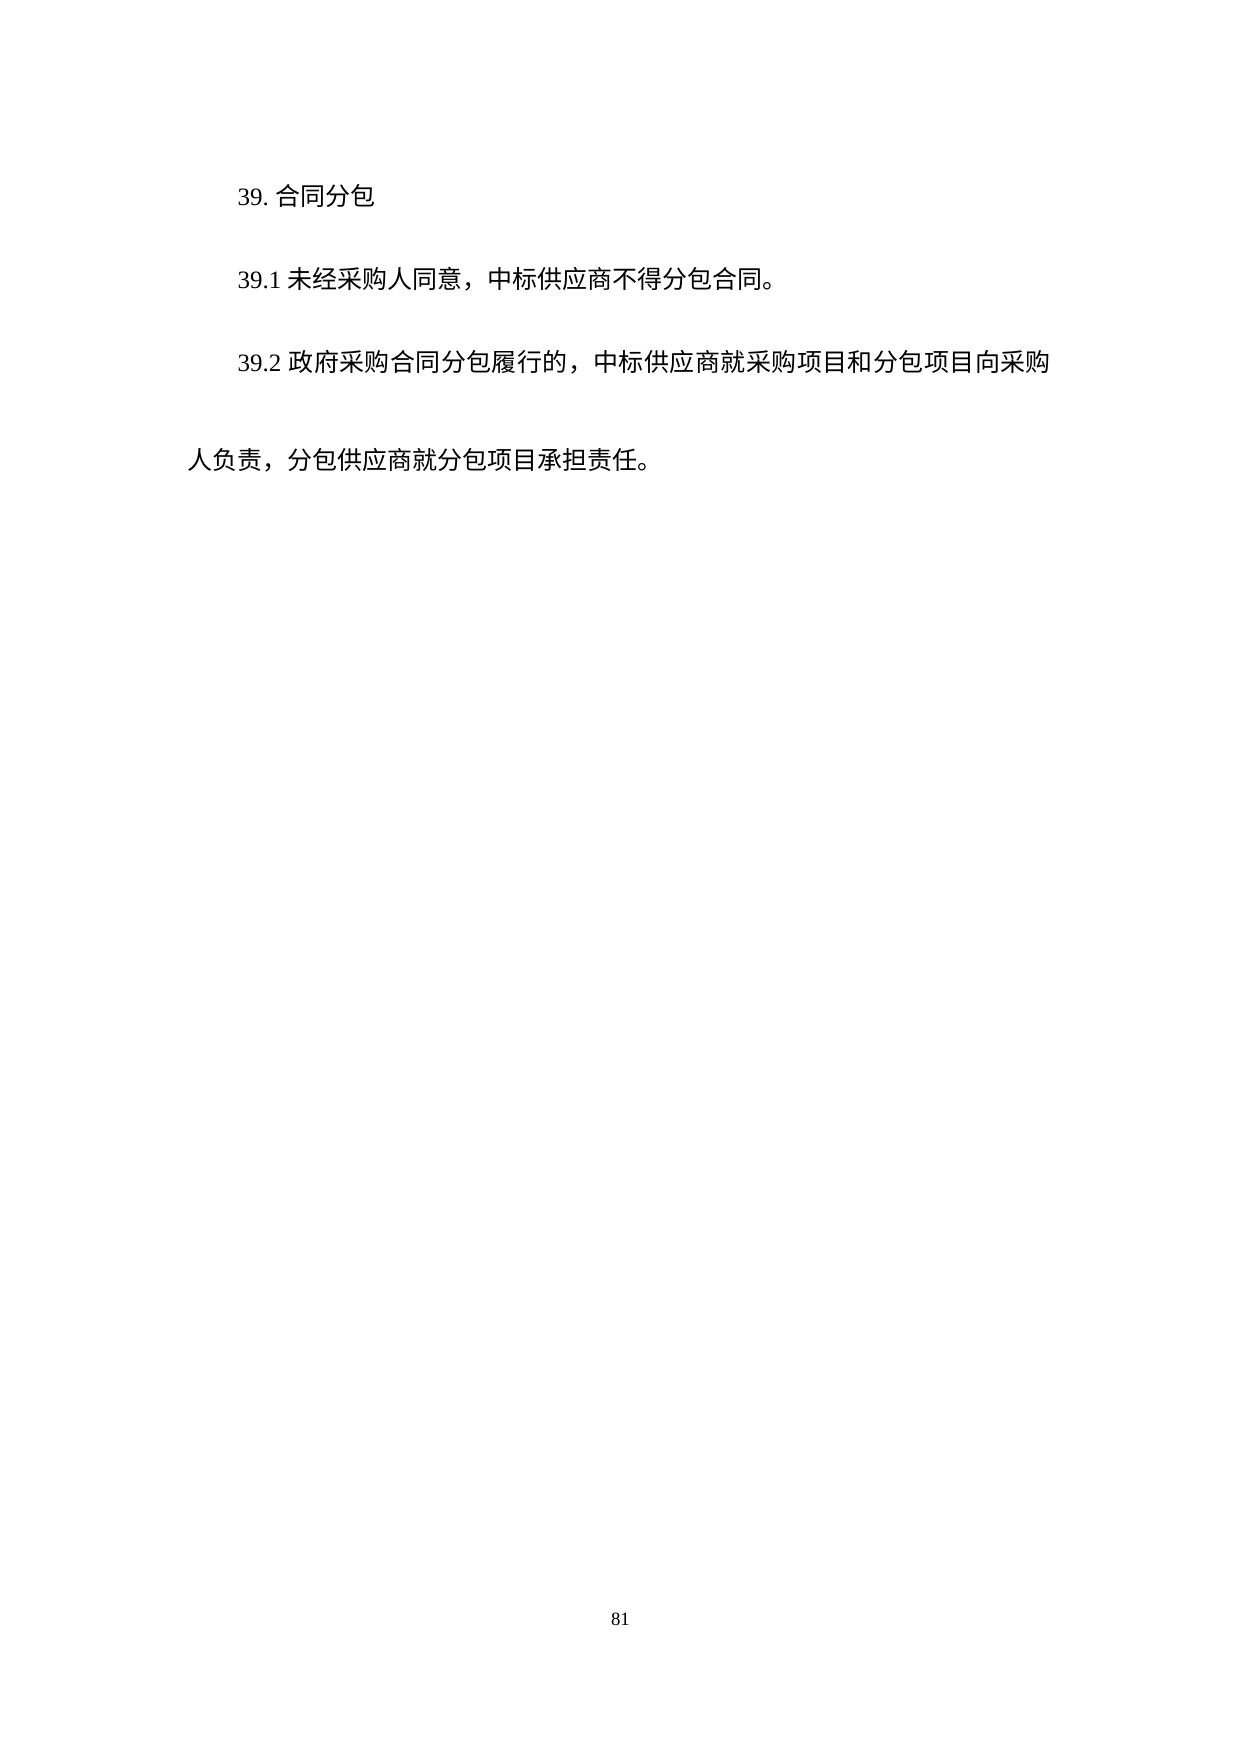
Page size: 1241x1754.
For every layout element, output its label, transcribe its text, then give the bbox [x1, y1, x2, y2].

text 39.2 政府采购合同分包履行的，中标供应商就采购项目和分包项目向采购人负责，分包供应商就分包项目承担责任。 [187, 328, 1053, 491]
text 39. 合同分包 [187, 162, 1053, 227]
text 39.1 未经采购人同意，中标供应商不得分包合同。 [187, 245, 1053, 310]
